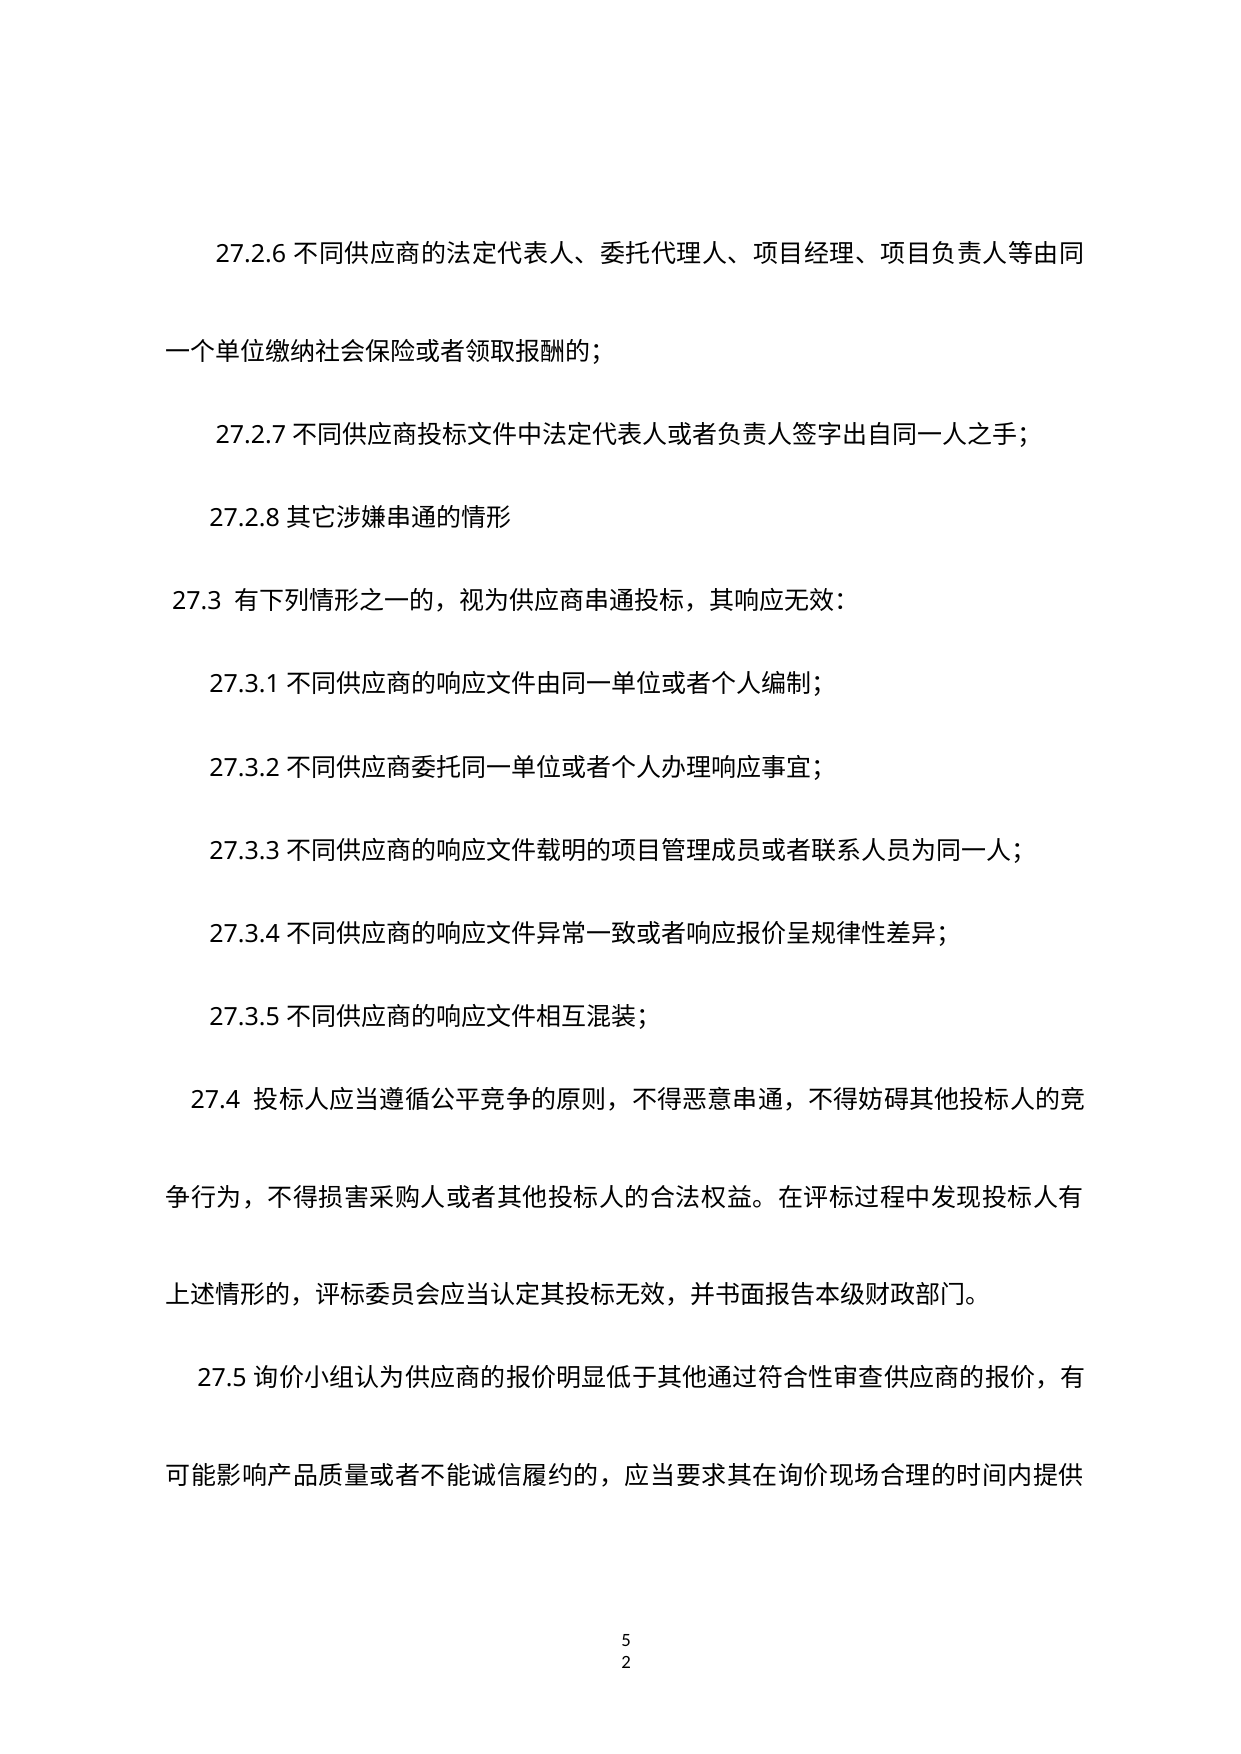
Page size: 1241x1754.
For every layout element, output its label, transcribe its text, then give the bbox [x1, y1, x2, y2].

text 27.2.6 不同供应商的法定代表人、委托代理人、项目经理、项目负责人等由同一个单位缴纳社会保险或者领取报酬的； [165, 219, 1087, 382]
text 27.3.4 不同供应商的响应文件异常一致或者响应报价呈规律性差异； [165, 899, 1087, 964]
text 27.3.1 不同供应商的响应文件由同一单位或者个人编制； [165, 649, 1087, 714]
text 27.3.3 不同供应商的响应文件载明的项目管理成员或者联系人员为同一人； [165, 816, 1087, 881]
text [165, 1343, 1087, 1506]
text 27.3.5 不同供应商的响应文件相互混装； [165, 982, 1087, 1047]
text 27.2.7 不同供应商投标文件中法定代表人或者负责人签字出自同一人之手； [165, 400, 1087, 465]
text 27.3 有下列情形之一的，视为供应商串通投标，其响应无效： [165, 566, 1087, 631]
text 27.3.2 不同供应商委托同一单位或者个人办理响应事宜； [165, 733, 1087, 798]
text 27.2.8 其它涉嫌串通的情形 [165, 483, 1087, 548]
text 27.4 投标人应当遵循公平竞争的原则，不得恶意串通，不得妨碍其他投标人的竞争行为，不得损害采购人或者其他投标人的合法权益。在评标过程中发现投标人有上述情形的，评标委员会应当认定其投标无效，并书面报告本级财政部门。 [165, 1065, 1087, 1325]
